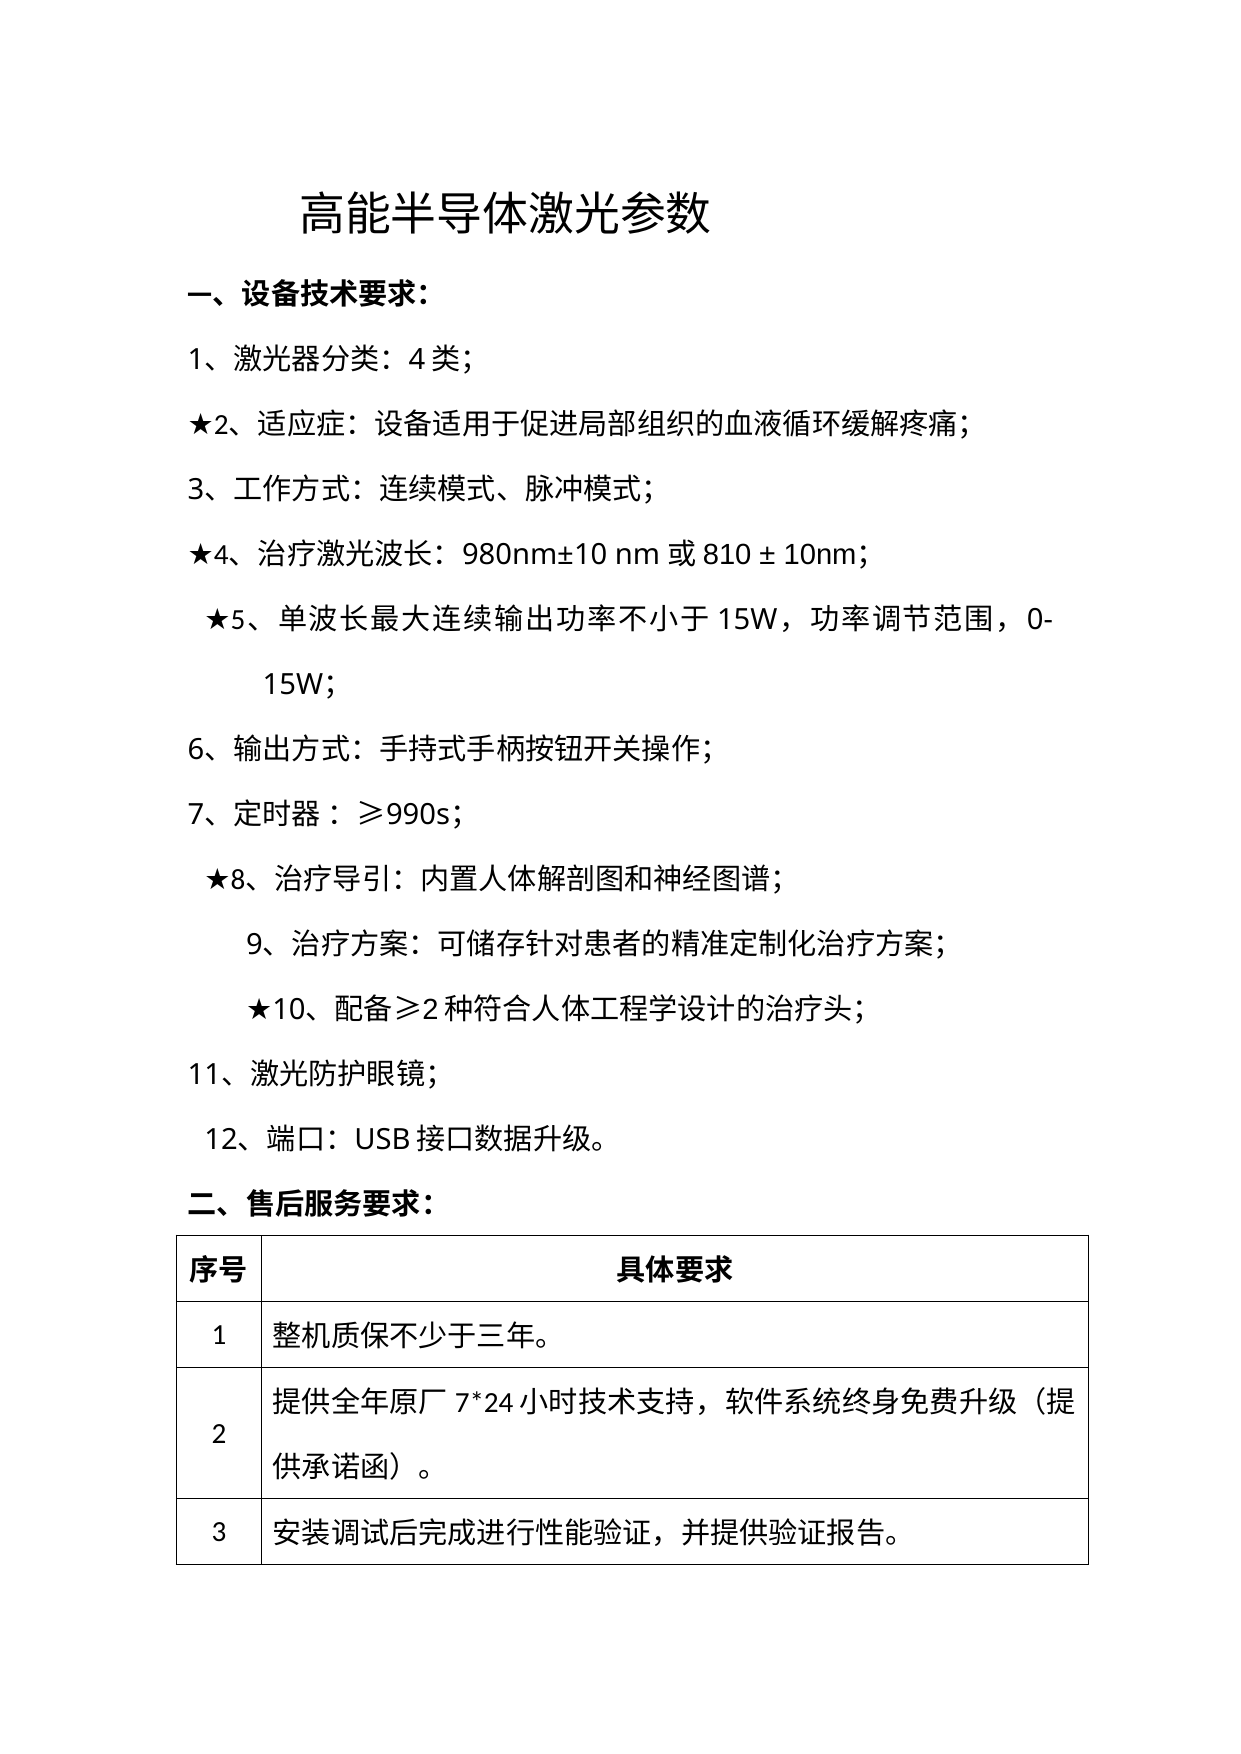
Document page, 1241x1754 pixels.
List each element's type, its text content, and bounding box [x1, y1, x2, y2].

text 一、设备技术要求： [187, 259, 1053, 324]
table_header 具体要求 [262, 1236, 1088, 1301]
list 6、输出方式：手持式手柄按钮开关操作； [187, 714, 1053, 779]
list 9、治疗方案：可储存针对患者的精准定制化治疗方案； [187, 909, 1053, 974]
text ★4、治疗激光波长：980nm±10 nm 或810 ± 10nm； [187, 519, 1053, 584]
table_cell 提供全年原厂7*24小时技术支持，软件系统终身免费升级（提供承诺函）。 [262, 1368, 1088, 1498]
text ★2、适应症：设备适用于促进局部组织的血液循环缓解疼痛； [187, 389, 1053, 454]
text ★8、治疗导引：内置人体解剖图和神经图谱； [204, 844, 1053, 909]
table_cell 2 [177, 1368, 261, 1498]
text 3、工作方式：连续模式、脉冲模式； [187, 454, 1053, 519]
text ★5、单波长最大连续输出功率不小于15W，功率调节范围，0-15W； [204, 584, 1053, 714]
table_cell 整机质保不少于三年。 [262, 1302, 1088, 1367]
text 1、激光器分类：4类； [187, 324, 1053, 389]
table_cell 3 [177, 1499, 261, 1564]
table_cell 1 [177, 1302, 261, 1367]
text 二、售后服务要求： [187, 1169, 1053, 1234]
text 11、激光防护眼镜； [187, 1039, 1053, 1104]
list ★10、配备≥2种符合人体工程学设计的治疗头； [187, 974, 1053, 1039]
text 7、定时器 ：≥990s； [187, 779, 1053, 844]
text 高能半导体激光参数 [187, 162, 1053, 259]
table_header 序号 [177, 1236, 261, 1301]
table_cell 安装调试后完成进行性能验证，并提供验证报告。 [262, 1499, 1088, 1564]
text 12、端口：USB接口数据升级。 [204, 1104, 1053, 1169]
